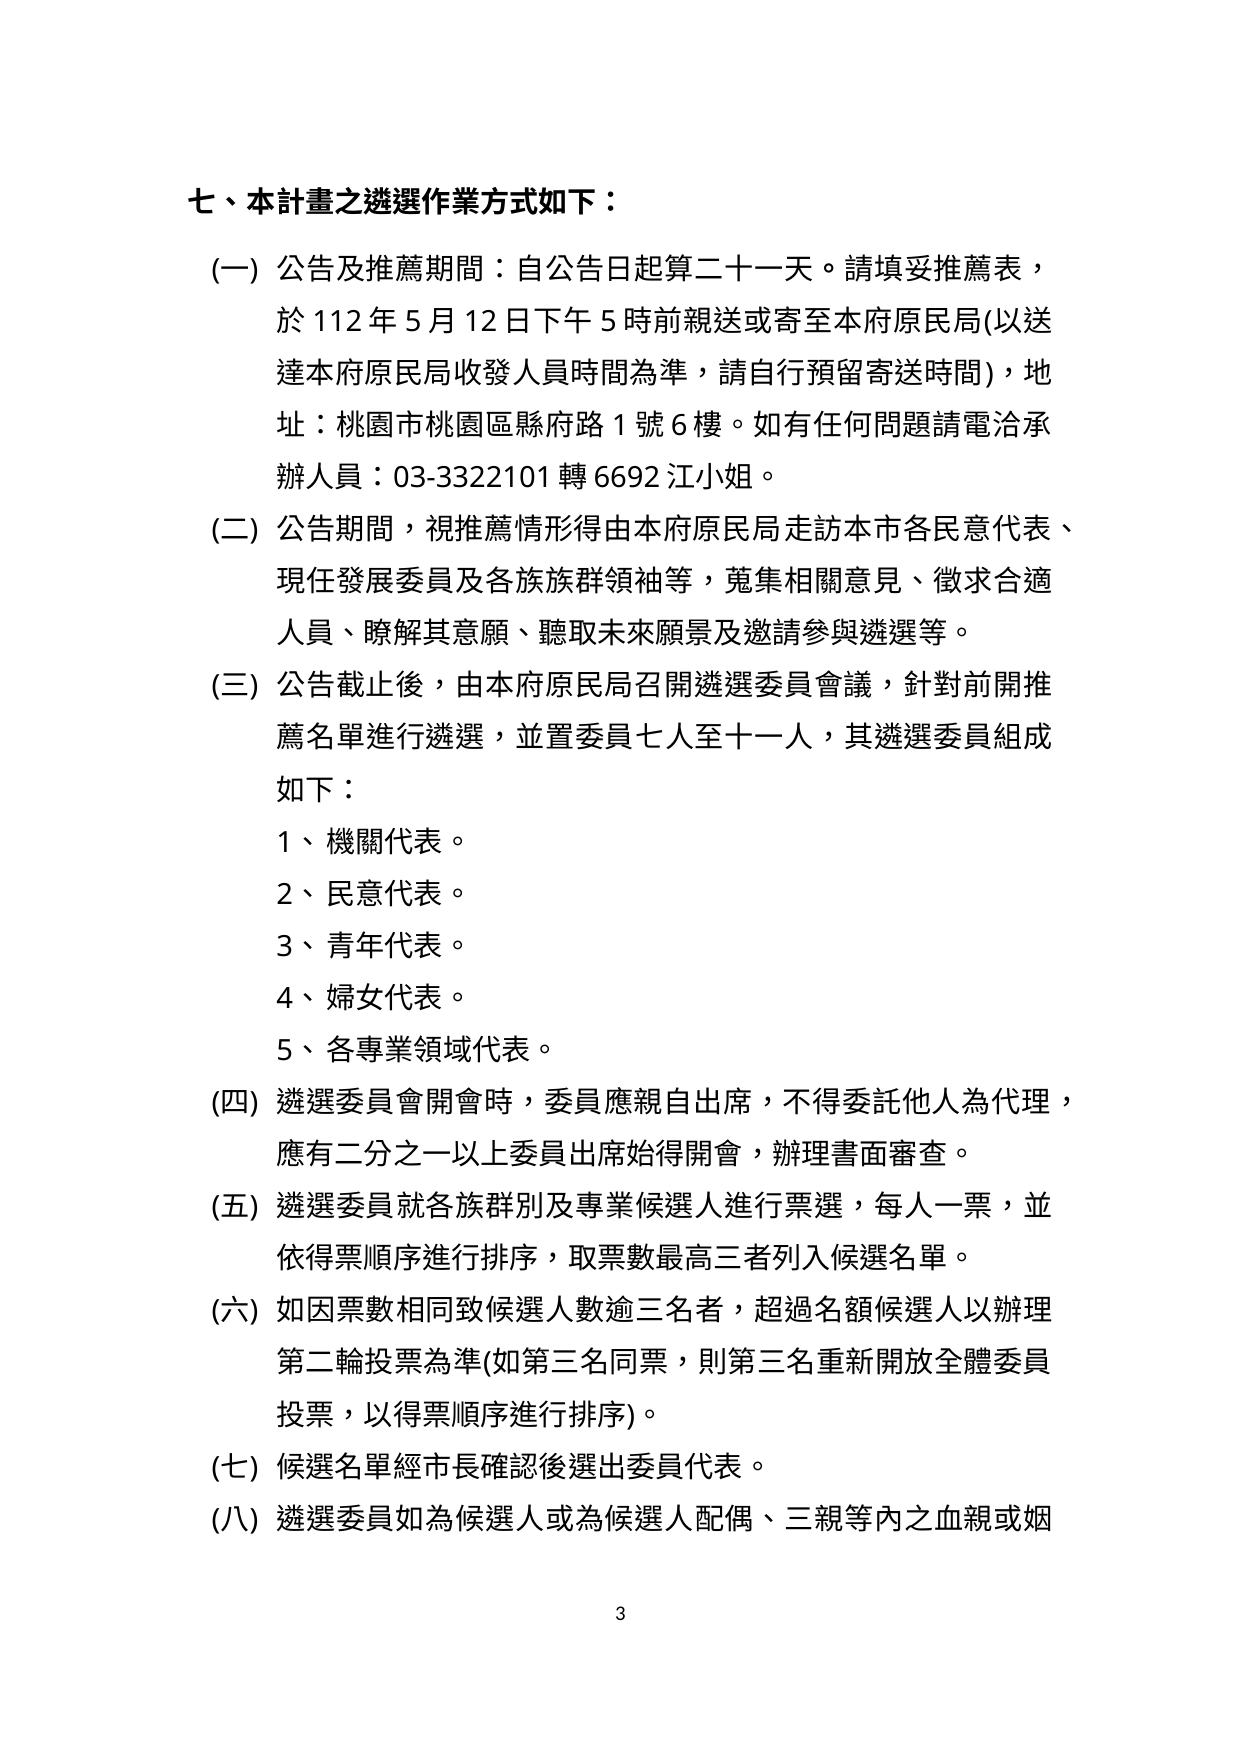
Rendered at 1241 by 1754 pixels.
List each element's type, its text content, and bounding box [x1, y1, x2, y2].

list 各專業領域代表。 [276, 1019, 1053, 1071]
list 青年代表。 [276, 914, 1053, 967]
list 公告期間，視推薦情形得由本府原民局走訪本市各民意代表、現任發展委員及各族族群領袖等，蒐集相關意見、徵求合適人員、瞭解其意願、聽取未來願景及邀請參與遴選等。 [211, 498, 1053, 654]
list 民意代表。 [276, 862, 1053, 914]
list 機關代表。 [276, 810, 1053, 862]
list 遴選委員就各族群別及專業候選人進行票選，每人一票，並依得票順序進行排序，取票數最高三者列入候選名單。 [211, 1175, 1053, 1279]
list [211, 1487, 1053, 1539]
list 候選名單經市長確認後選出委員代表。 [211, 1435, 1053, 1487]
list 遴選委員會開會時，委員應親自出席，不得委託他人為代理，應有二分之一以上委員出席始得開會，辦理書面審查。 [211, 1071, 1053, 1175]
list 公告截止後，由本府原民局召開遴選委員會議，針對前開推薦名單進行遴選，並置委員七人至十一人，其遴選委員組成如下： [211, 654, 1053, 810]
list 如因票數相同致候選人數逾三名者，超過名額候選人以辦理第二輪投票為準(如第三名同票，則第三名重新開放全體委員投票，以得票順序進行排序)。 [211, 1279, 1053, 1435]
list 公告及推薦期間：自公告日起算二十一天。請填妥推薦表，於112年5月12日下午5時前親送或寄至本府原民局(以送達本府原民局收發人員時間為準，請自行預留寄送時間)，地址：桃園市桃園區縣府路1號6樓。如有任何問題請電洽承辦人員：03-3322101轉6692江小姐。 [211, 237, 1053, 498]
list 婦女代表。 [276, 967, 1053, 1019]
list 本計畫之遴選作業方式如下： [187, 162, 1053, 237]
